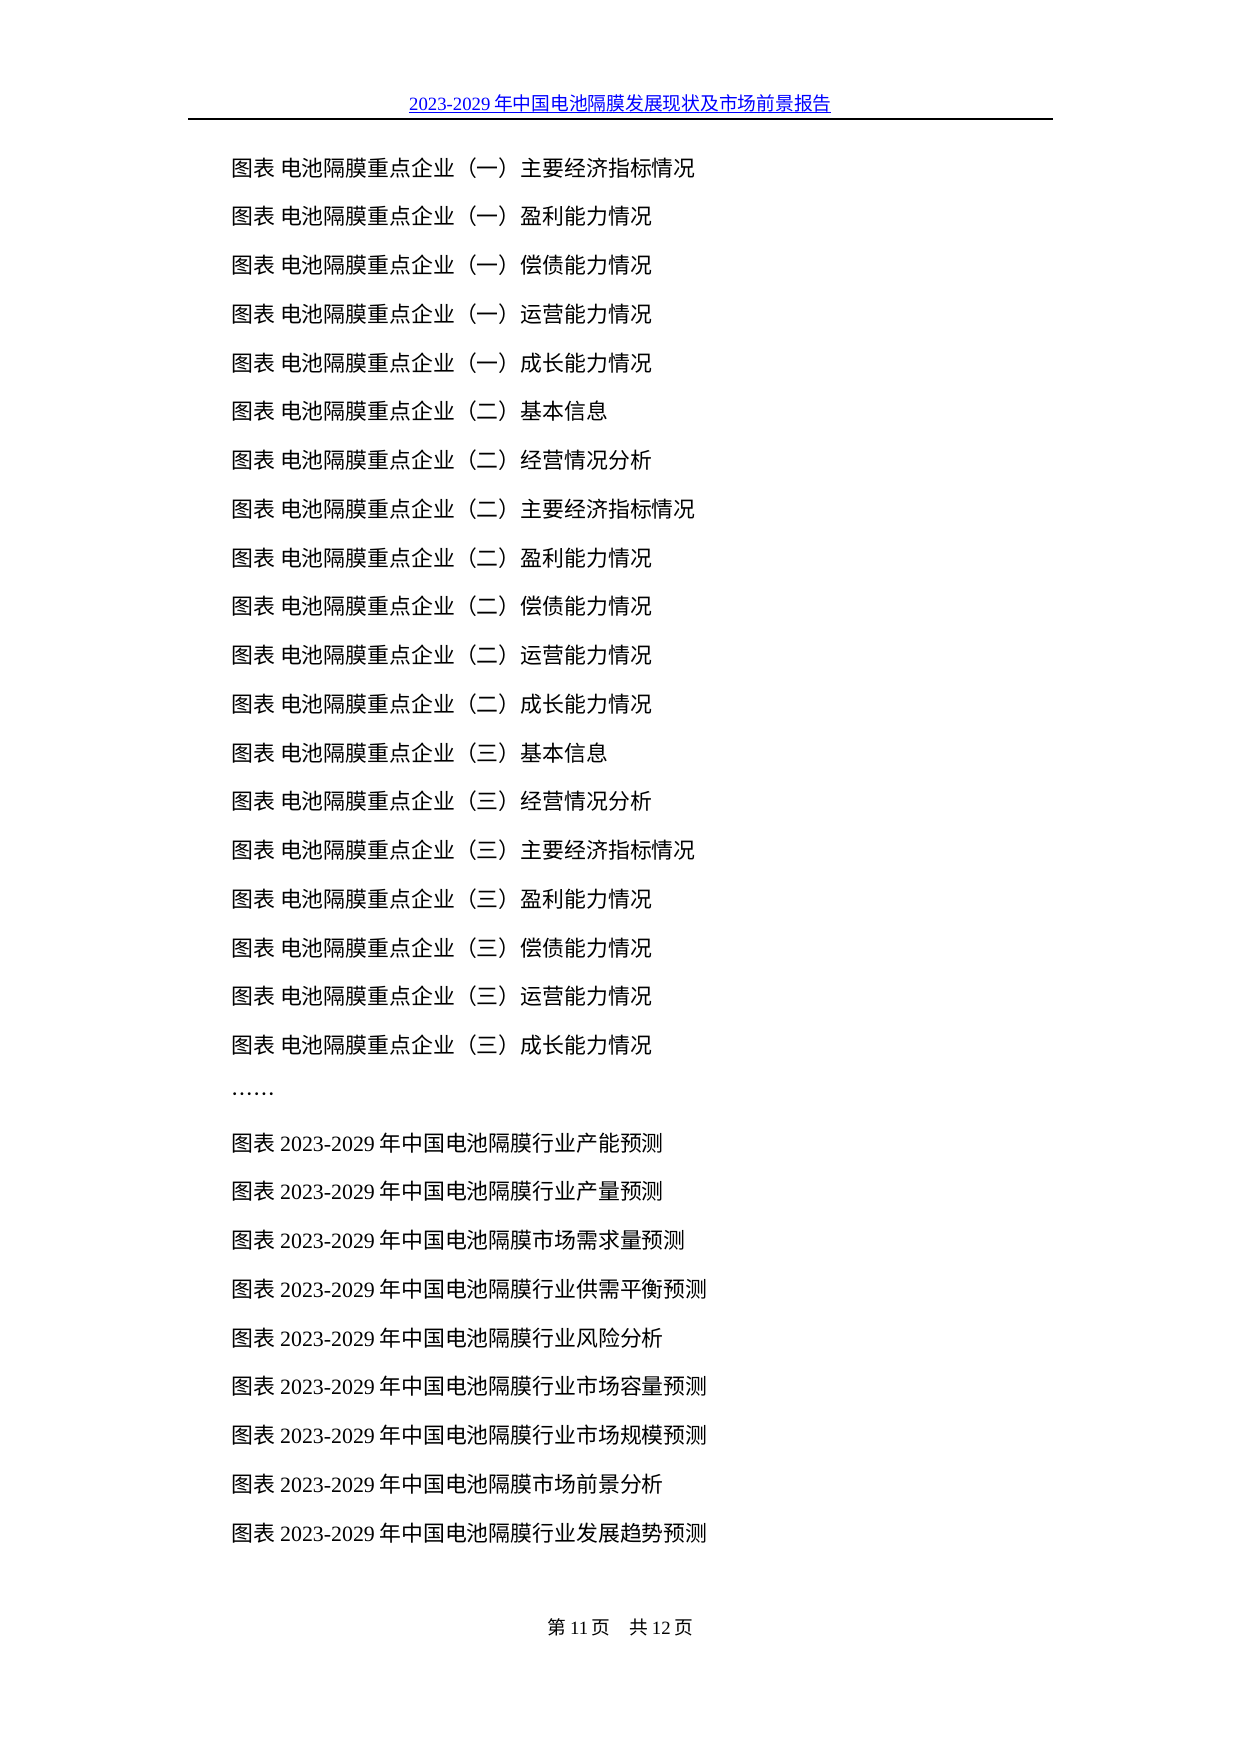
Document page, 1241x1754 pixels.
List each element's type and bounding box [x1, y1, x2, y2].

text [187, 150, 1053, 1548]
